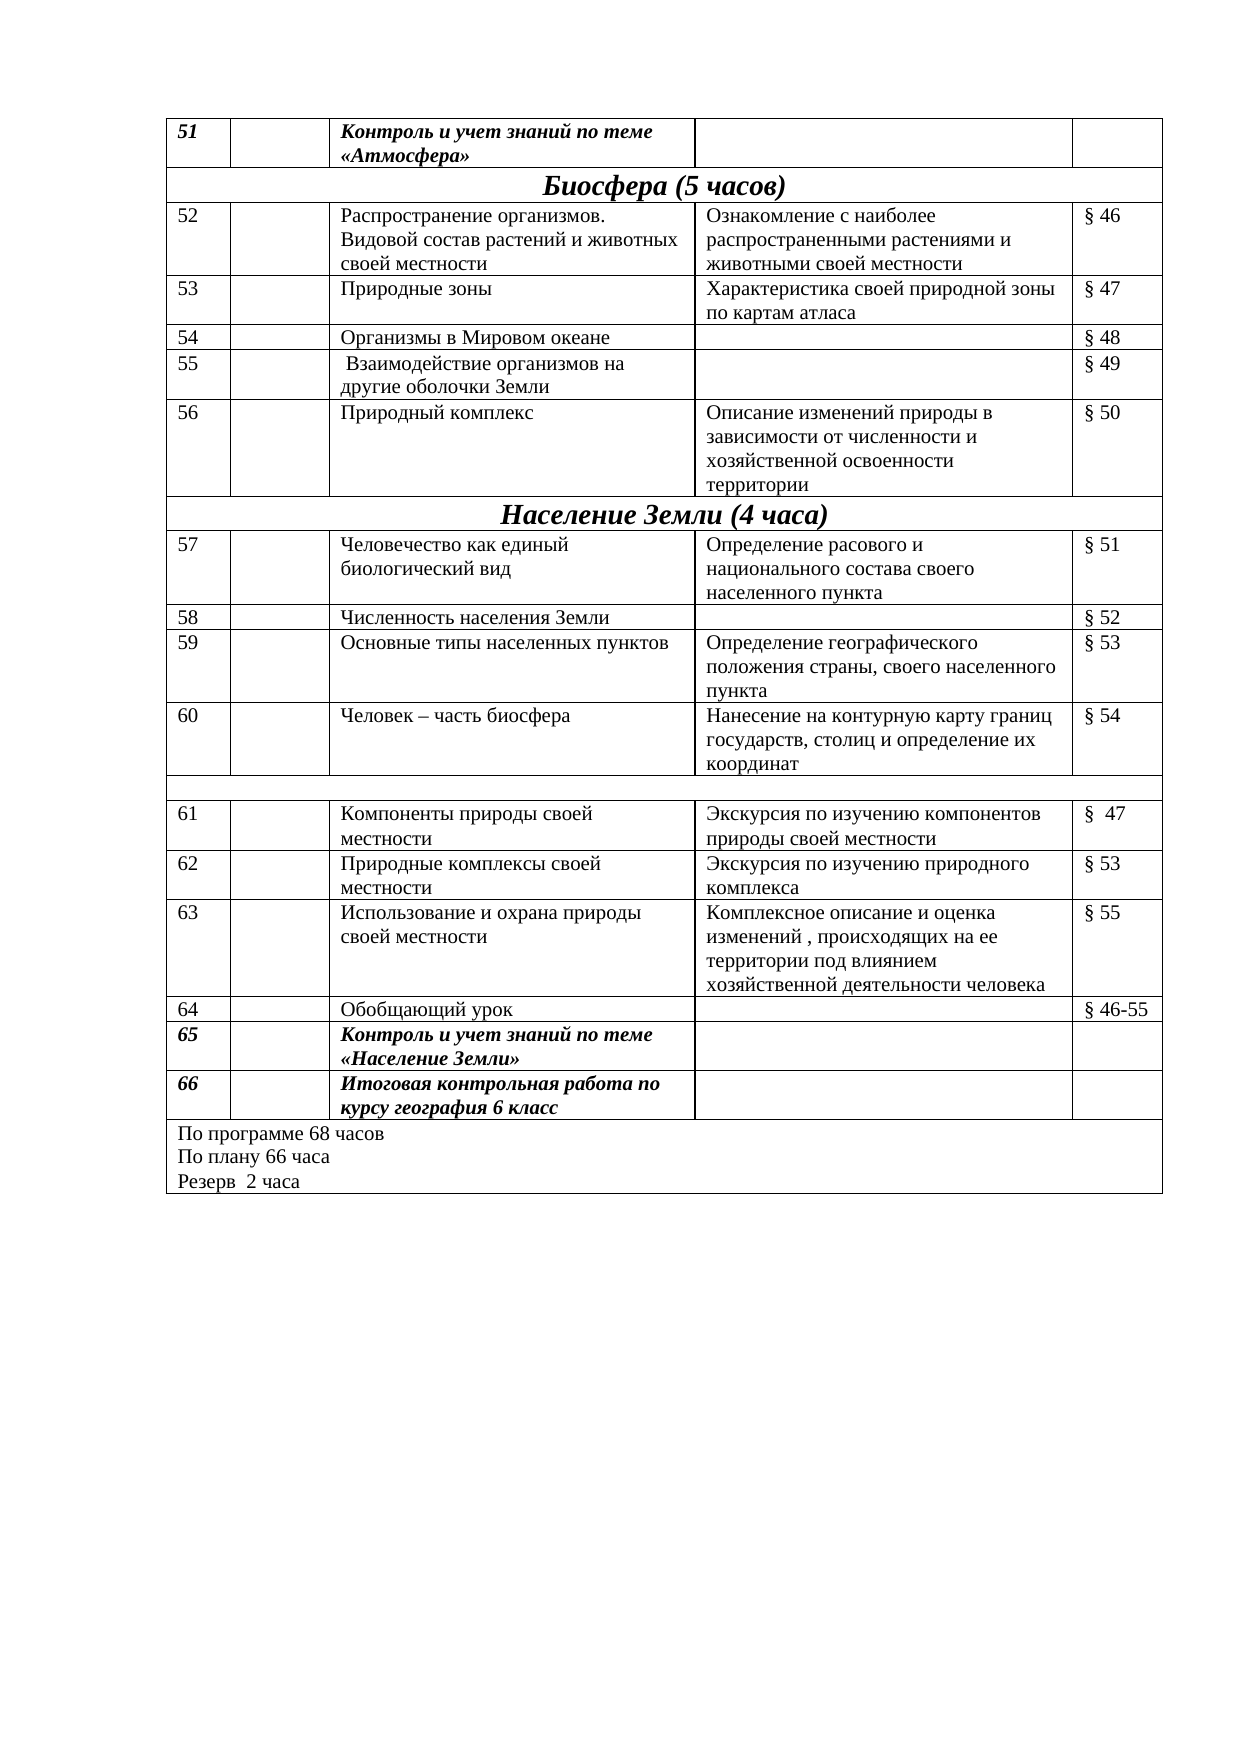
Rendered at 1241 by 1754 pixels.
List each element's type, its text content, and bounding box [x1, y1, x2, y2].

table_cell § 53 [1073, 630, 1162, 702]
table_cell Основные типы населенных пунктов [330, 630, 694, 702]
table_cell [696, 1071, 1072, 1119]
table_cell § 46-55 [1073, 997, 1162, 1021]
table_cell 59 [167, 630, 230, 702]
table_cell [231, 703, 329, 775]
table_cell [231, 276, 329, 324]
table_cell [696, 325, 1072, 349]
table_cell Нанесение на контурную карту границ государств, столиц и определение их координат [696, 703, 1072, 775]
table_cell [231, 630, 329, 702]
table_cell Биосфера (5 часов) [167, 168, 1162, 202]
table_cell [231, 997, 329, 1021]
table_cell [231, 851, 329, 899]
table_cell Характеристика своей природной зоны по картам атласа [696, 276, 1072, 324]
table_cell 57 [167, 531, 230, 604]
table_cell § 47 [1073, 801, 1162, 849]
table_cell Компоненты природы своей местности [330, 801, 694, 849]
table_cell 55 [167, 350, 230, 398]
table_cell [1073, 119, 1162, 167]
table_cell 54 [167, 325, 230, 349]
table_cell Численность населения Земли [330, 605, 694, 629]
table_cell Описание изменений природы в зависимости от численности и хозяйственной освоенности территории [696, 400, 1072, 496]
table_cell Население Земли (4 часа) [167, 497, 1162, 530]
table_cell Контроль и учет знаний по теме «Население Земли» [330, 1022, 694, 1070]
table_cell Распространение организмов. Видовой состав растений и животных своей местности [330, 203, 694, 275]
table_cell Природный комплекс [330, 400, 694, 496]
table_cell [231, 801, 329, 849]
table_cell 61 [167, 801, 230, 849]
table_cell 52 [167, 203, 230, 275]
table_cell § 54 [1073, 703, 1162, 775]
table_cell [1073, 1071, 1162, 1119]
table_cell Человек – часть биосфера [330, 703, 694, 775]
table_cell [231, 325, 329, 349]
table_cell Определение расового и национального состава своего населенного пункта [696, 531, 1072, 604]
table_cell Экскурсия по изучению компонентов природы своей местности [696, 801, 1072, 849]
table_cell 65 [167, 1022, 230, 1070]
table_cell § 48 [1073, 325, 1162, 349]
table_cell § 51 [1073, 531, 1162, 604]
table_cell § 52 [1073, 605, 1162, 629]
table_cell [167, 776, 1162, 800]
table_cell [231, 1071, 329, 1119]
table_cell § 53 [1073, 851, 1162, 899]
table_cell § 49 [1073, 350, 1162, 398]
table_cell [231, 900, 329, 996]
table_cell § 50 [1073, 400, 1162, 496]
table_cell [696, 119, 1072, 167]
table_cell 66 [167, 1071, 230, 1119]
table_cell Комплексное описание и оценка изменений , происходящих на ее территории под влиянием хозяйственной деятельности человека [696, 900, 1072, 996]
table_cell 62 [167, 851, 230, 899]
table_cell Человечество как единый биологический вид [330, 531, 694, 604]
table_cell [231, 350, 329, 398]
table_cell 63 [167, 900, 230, 996]
table_cell [696, 605, 1072, 629]
table_cell [231, 400, 329, 496]
table_cell По программе 68 часов По плану 66 часа Резерв 2 часа [167, 1120, 1162, 1193]
table_cell [231, 119, 329, 167]
table_cell [231, 203, 329, 275]
table_cell 51 [167, 119, 230, 167]
table_cell [1073, 1022, 1162, 1070]
table_cell Обобщающий урок [330, 997, 694, 1021]
table_cell 53 [167, 276, 230, 324]
table_cell Взаимодействие организмов на другие оболочки Земли [330, 350, 694, 398]
table_cell [231, 605, 329, 629]
table_cell Природные зоны [330, 276, 694, 324]
table_cell Природные комплексы своей местности [330, 851, 694, 899]
table_cell § 55 [1073, 900, 1162, 996]
table_cell Организмы в Мировом океане [330, 325, 694, 349]
table_cell 56 [167, 400, 230, 496]
table_cell [696, 997, 1072, 1021]
table_cell § 46 [1073, 203, 1162, 275]
table_cell [231, 531, 329, 604]
table_cell 60 [167, 703, 230, 775]
table_cell 58 [167, 605, 230, 629]
table_cell Контроль и учет знаний по теме «Атмосфера» [330, 119, 694, 167]
table_cell Использование и охрана природы своей местности [330, 900, 694, 996]
table_cell [231, 1022, 329, 1070]
table_cell Итоговая контрольная работа по курсу география 6 класс [330, 1071, 694, 1119]
table_cell [696, 1022, 1072, 1070]
table_cell Определение географического положения страны, своего населенного пункта [696, 630, 1072, 702]
table_cell Ознакомление с наиболее распространенными растениями и животными своей местности [696, 203, 1072, 275]
table_cell § 47 [1073, 276, 1162, 324]
table_cell [696, 350, 1072, 398]
table_cell 64 [167, 997, 230, 1021]
table_cell Экскурсия по изучению природного комплекса [696, 851, 1072, 899]
